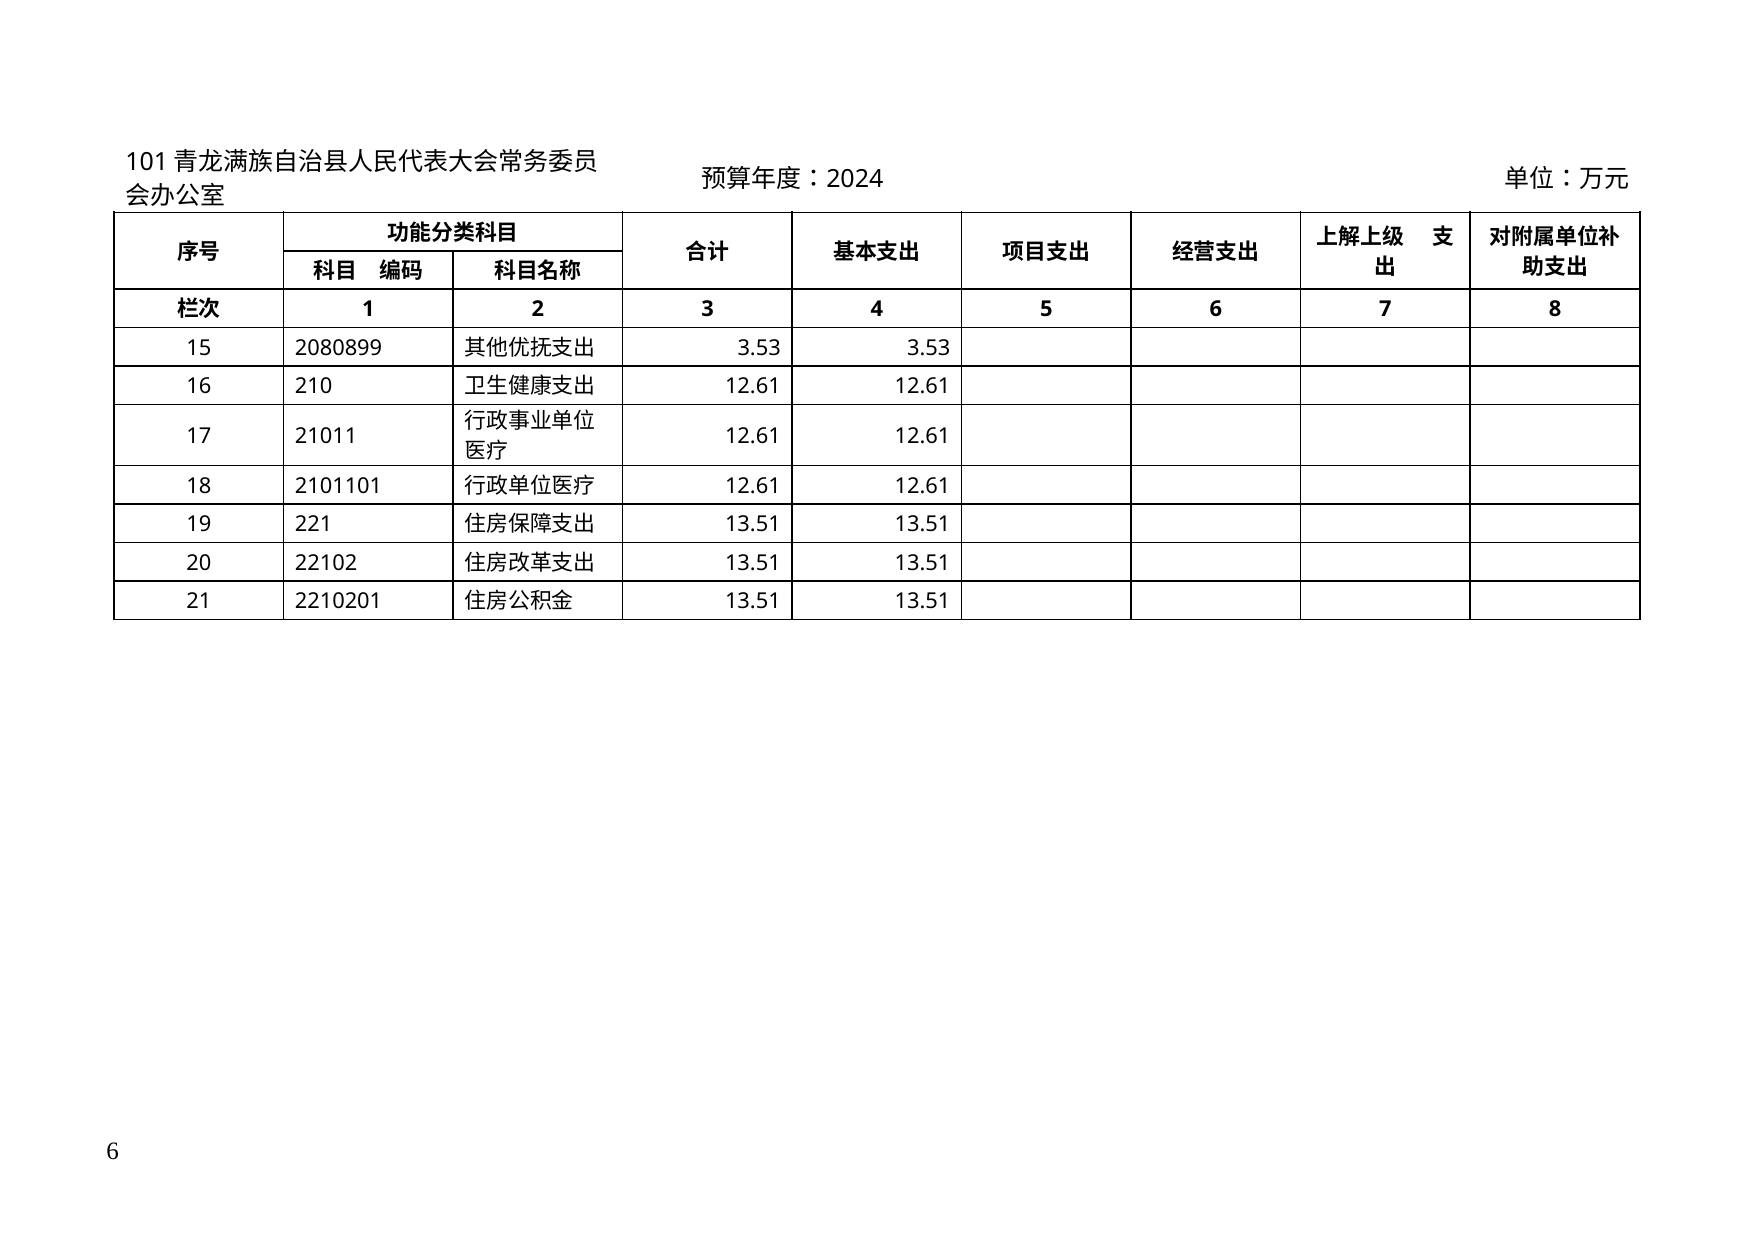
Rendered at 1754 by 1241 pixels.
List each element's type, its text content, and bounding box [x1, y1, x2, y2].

table_cell [1301, 367, 1469, 404]
table_cell [1471, 367, 1639, 404]
table_cell 16 [115, 367, 283, 404]
table_cell 2210201 [284, 582, 452, 618]
table_cell [1301, 505, 1469, 542]
table_cell 卫生健康支出 [454, 367, 622, 404]
table_cell 住房改革支出 [454, 543, 622, 580]
table_cell [962, 582, 1130, 618]
table_cell 12.61 [623, 367, 791, 404]
table_cell 合计 [623, 213, 791, 288]
table_cell 科目名称 [454, 252, 622, 288]
table_cell 序号 [115, 213, 283, 288]
table_cell 1 [284, 290, 452, 327]
table_cell 经营支出 [1132, 213, 1300, 288]
table_cell 其他优抚支出 [454, 328, 622, 365]
table_header 单位：万元 [962, 143, 1639, 211]
table_cell 3 [623, 290, 791, 327]
table_cell 住房公积金 [454, 582, 622, 618]
table_cell 221 [284, 505, 452, 542]
table_cell 13.51 [623, 543, 791, 580]
table_cell [1301, 405, 1469, 465]
table_cell [962, 543, 1130, 580]
table_cell 上解上级 支出 [1301, 213, 1469, 288]
table_cell 210 [284, 367, 452, 404]
table_cell 3.53 [793, 328, 961, 365]
table_cell 15 [115, 328, 283, 365]
table_cell 住房保障支出 [454, 505, 622, 542]
table_cell [1132, 328, 1300, 365]
table_cell 功能分类科目 [284, 213, 622, 250]
table_cell 19 [115, 505, 283, 542]
table_cell 项目支出 [962, 213, 1130, 288]
table_cell 13.51 [623, 505, 791, 542]
table_cell 3.53 [623, 328, 791, 365]
table_cell 行政事业单位医疗 [454, 405, 622, 465]
table_cell [962, 367, 1130, 404]
table_cell 对附属单位补助支出 [1471, 213, 1639, 288]
table_cell [1471, 543, 1639, 580]
table_cell 20 [115, 543, 283, 580]
table_cell 22102 [284, 543, 452, 580]
table_cell 2 [454, 290, 622, 327]
table_cell [1471, 328, 1639, 365]
table_cell 2080899 [284, 328, 452, 365]
table_cell [1132, 505, 1300, 542]
table_cell [1132, 466, 1300, 503]
table_cell [1132, 367, 1300, 404]
table_cell 7 [1301, 290, 1469, 327]
table_cell 6 [1132, 290, 1300, 327]
table_cell 4 [793, 290, 961, 327]
table_cell [962, 505, 1130, 542]
table_cell [1301, 466, 1469, 503]
table_cell [1301, 543, 1469, 580]
table_cell 12.61 [793, 367, 961, 404]
table_cell 21 [115, 582, 283, 618]
table_cell 2101101 [284, 466, 452, 503]
table_cell 17 [115, 405, 283, 465]
table_cell [962, 328, 1130, 365]
table_cell 科目 编码 [284, 252, 452, 288]
table_cell 8 [1471, 290, 1639, 327]
table_cell [1132, 405, 1300, 465]
table_cell 12.61 [623, 466, 791, 503]
table_cell 12.61 [623, 405, 791, 465]
table_header 预算年度：2024 [623, 143, 961, 211]
table_cell 12.61 [793, 405, 961, 465]
table_cell 12.61 [793, 466, 961, 503]
table_cell [962, 466, 1130, 503]
table_cell [1301, 582, 1469, 618]
table_cell 13.51 [793, 582, 961, 618]
table_cell [1471, 405, 1639, 465]
table_cell [1301, 328, 1469, 365]
table_cell [962, 405, 1130, 465]
table_cell 21011 [284, 405, 452, 465]
table_cell 5 [962, 290, 1130, 327]
table_cell 13.51 [623, 582, 791, 618]
table_cell [1132, 582, 1300, 618]
table_cell [1471, 466, 1639, 503]
table_cell 13.51 [793, 543, 961, 580]
table_cell 栏次 [115, 290, 283, 327]
table_cell 18 [115, 466, 283, 503]
table_cell [1471, 505, 1639, 542]
table_cell [1132, 543, 1300, 580]
table_cell 行政单位医疗 [454, 466, 622, 503]
table_cell [1471, 582, 1639, 618]
table_cell 13.51 [793, 505, 961, 542]
table_header 101青龙满族自治县人民代表大会常务委员会办公室 [115, 143, 622, 211]
table_cell 基本支出 [793, 213, 961, 288]
